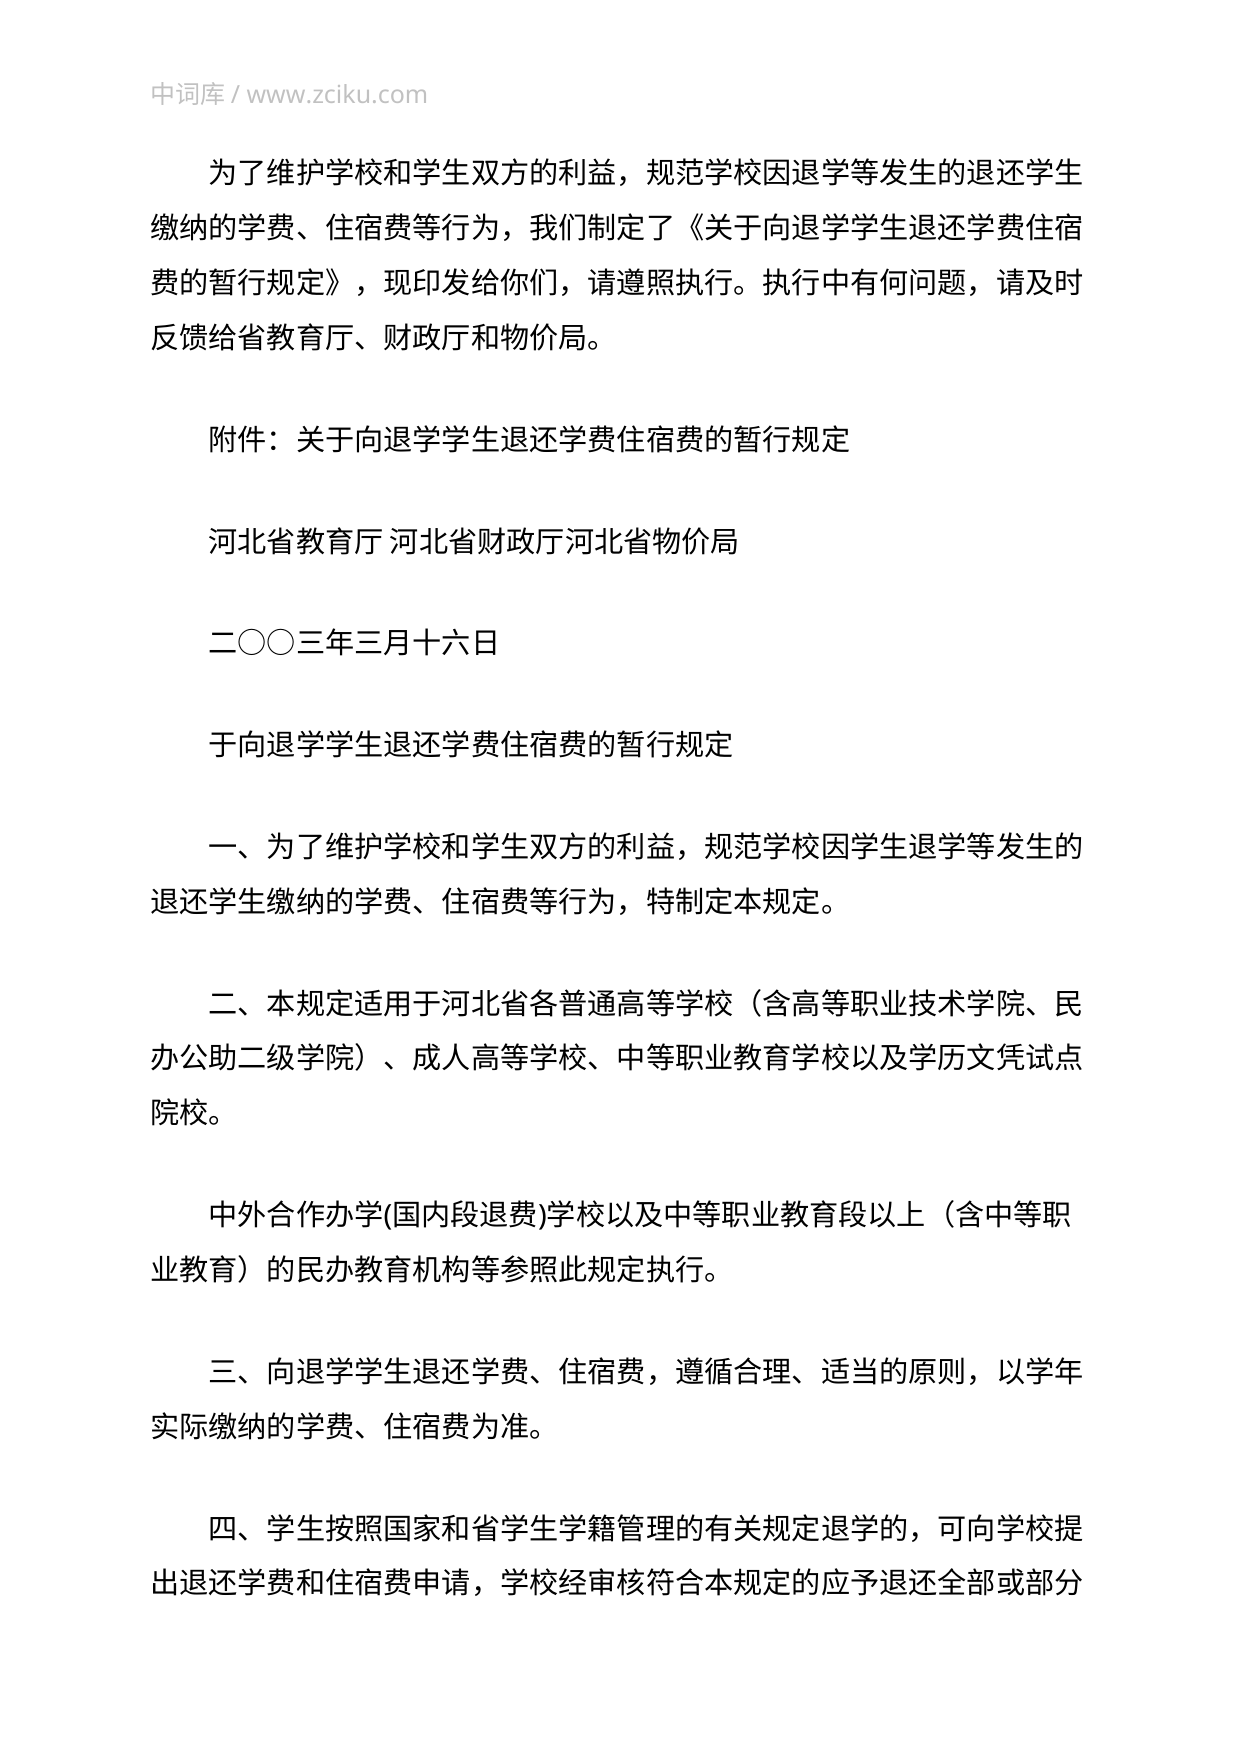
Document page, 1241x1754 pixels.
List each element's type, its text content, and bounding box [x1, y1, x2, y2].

text 三、向退学学生退还学费、住宿费，遵循合理、适当的原则，以学年实际缴纳的学费、住宿费为准。 [150, 1348, 1090, 1446]
text 为了维护学校和学生双方的利益，规范学校因退学等发生的退还学生缴纳的学费、住宿费等行为，我们制定了《关于向退学学生退还学费住宿费的暂行规定》，现印发给你们，请遵照执行。执行中有何问题，请及时反馈给省教育厅、财政厅和物价局。 [150, 150, 1090, 357]
text 于向退学学生退还学费住宿费的暂行规定 [150, 722, 1090, 764]
text 二○○三年三月十六日 [150, 620, 1090, 662]
text 二、本规定适用于河北省各普通高等学校（含高等职业技术学院、民办公助二级学院）、成人高等学校、中等职业教育学校以及学历文凭试点院校。 [150, 980, 1090, 1132]
text 一、为了维护学校和学生双方的利益，规范学校因学生退学等发生的退还学生缴纳的学费、住宿费等行为，特制定本规定。 [150, 823, 1090, 921]
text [150, 1505, 1090, 1602]
text 中外合作办学(国内段退费)学校以及中等职业教育段以上（含中等职业教育）的民办教育机构等参照此规定执行。 [150, 1192, 1090, 1289]
text 河北省教育厅 河北省财政厅河北省物价局 [150, 518, 1090, 561]
text 附件：关于向退学学生退还学费住宿费的暂行规定 [150, 416, 1090, 459]
